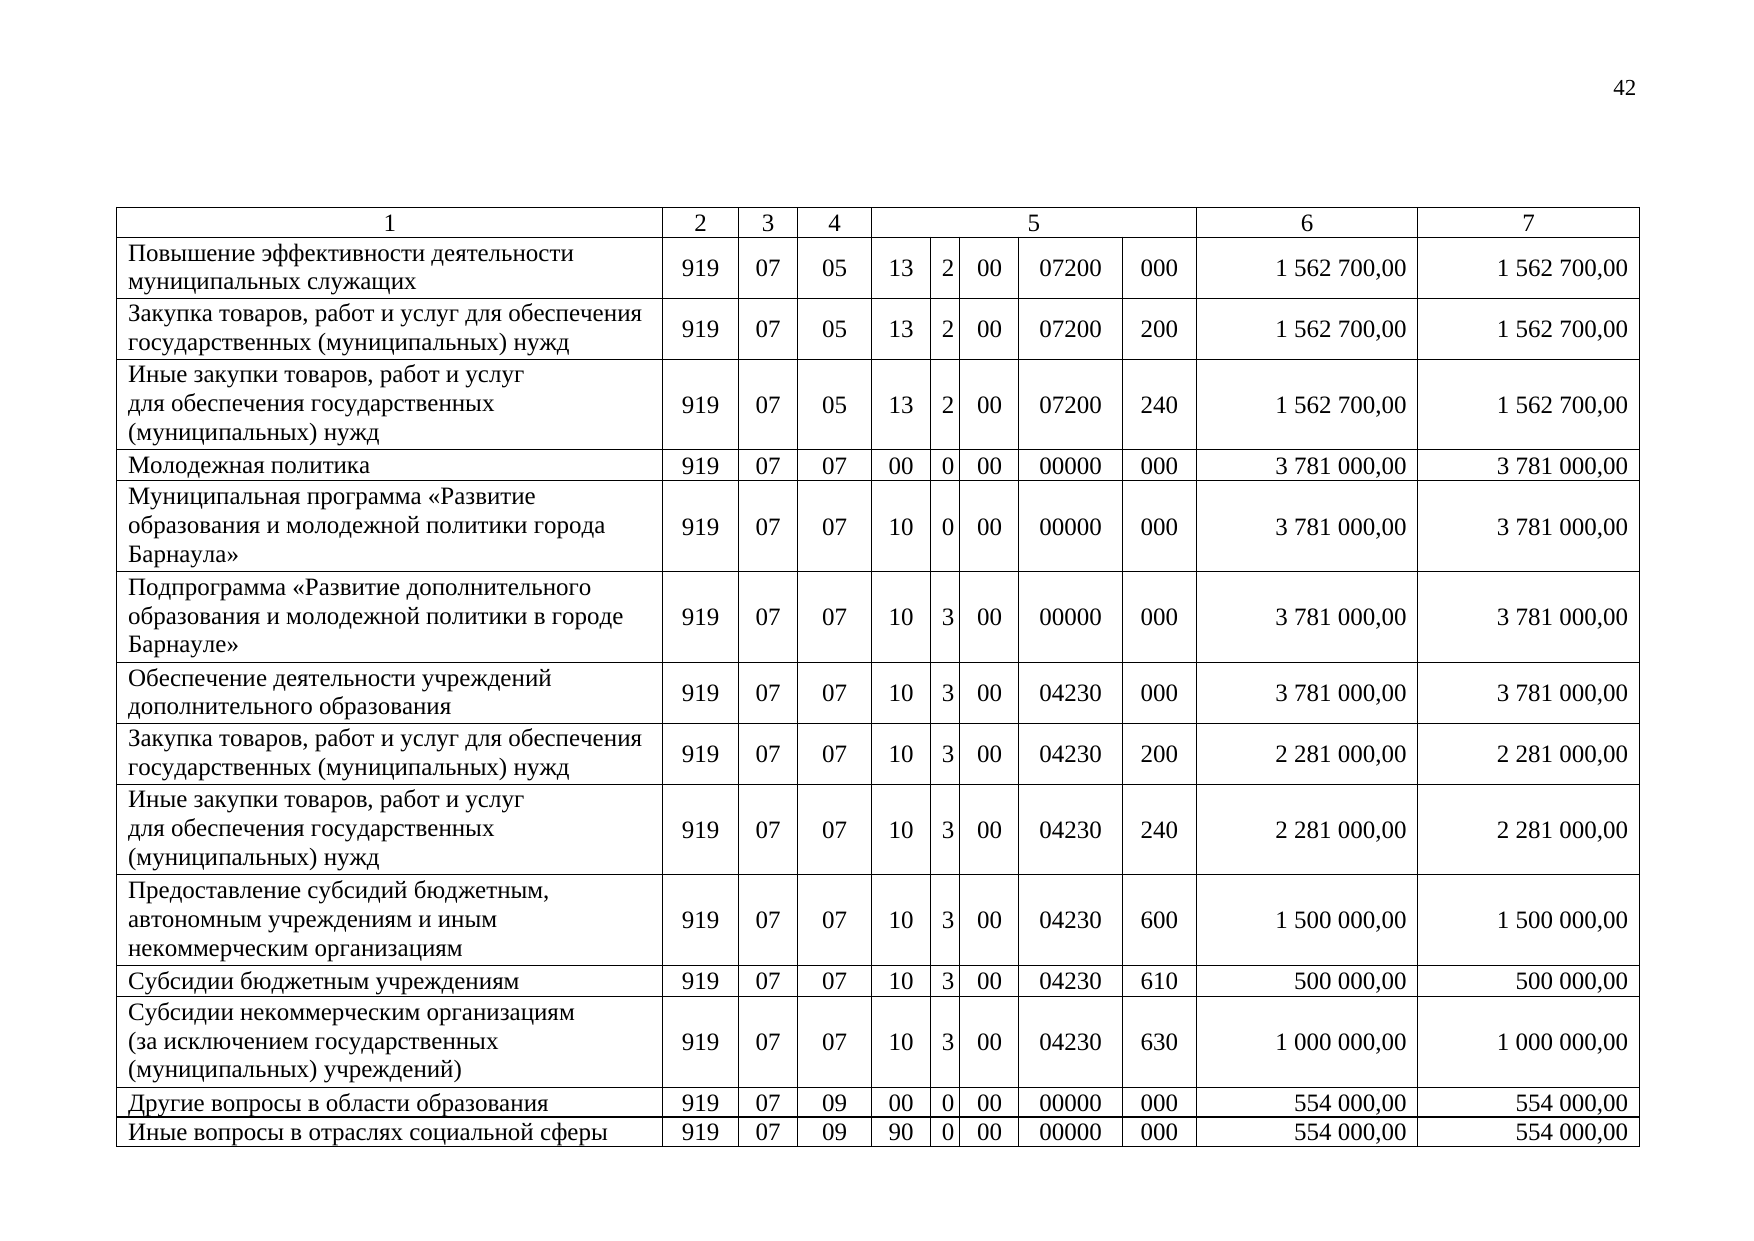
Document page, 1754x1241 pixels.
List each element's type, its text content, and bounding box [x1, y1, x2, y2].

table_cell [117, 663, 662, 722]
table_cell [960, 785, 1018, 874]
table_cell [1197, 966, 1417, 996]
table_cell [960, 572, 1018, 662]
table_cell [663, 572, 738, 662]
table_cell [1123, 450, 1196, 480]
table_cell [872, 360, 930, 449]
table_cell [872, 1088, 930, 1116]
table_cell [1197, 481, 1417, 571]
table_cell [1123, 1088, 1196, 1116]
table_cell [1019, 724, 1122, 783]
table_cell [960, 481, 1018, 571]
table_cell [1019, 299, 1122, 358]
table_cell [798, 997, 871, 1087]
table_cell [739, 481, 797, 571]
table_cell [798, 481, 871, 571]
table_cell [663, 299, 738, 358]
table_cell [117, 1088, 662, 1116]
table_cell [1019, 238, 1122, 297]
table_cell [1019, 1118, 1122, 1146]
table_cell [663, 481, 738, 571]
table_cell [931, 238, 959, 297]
table_header 6 [1197, 208, 1417, 237]
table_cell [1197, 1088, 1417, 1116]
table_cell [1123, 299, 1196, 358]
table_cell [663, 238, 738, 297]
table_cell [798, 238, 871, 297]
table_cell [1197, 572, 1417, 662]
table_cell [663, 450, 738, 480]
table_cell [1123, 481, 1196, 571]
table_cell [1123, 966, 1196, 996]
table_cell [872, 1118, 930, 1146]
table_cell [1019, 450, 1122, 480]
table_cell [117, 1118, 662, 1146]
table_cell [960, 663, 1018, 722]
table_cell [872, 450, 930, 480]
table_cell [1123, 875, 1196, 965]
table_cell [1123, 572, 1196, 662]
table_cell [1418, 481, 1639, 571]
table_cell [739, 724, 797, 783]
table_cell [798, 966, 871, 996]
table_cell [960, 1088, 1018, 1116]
table_header 4 [798, 208, 871, 237]
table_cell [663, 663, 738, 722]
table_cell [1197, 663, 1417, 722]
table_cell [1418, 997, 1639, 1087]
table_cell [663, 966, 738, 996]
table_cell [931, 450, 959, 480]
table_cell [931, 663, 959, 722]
table_header 2 [663, 208, 738, 237]
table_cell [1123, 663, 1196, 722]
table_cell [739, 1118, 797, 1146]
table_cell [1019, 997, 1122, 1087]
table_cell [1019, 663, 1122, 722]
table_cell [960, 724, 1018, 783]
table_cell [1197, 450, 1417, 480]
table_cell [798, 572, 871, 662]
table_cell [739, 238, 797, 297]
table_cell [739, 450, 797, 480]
table_header 5 [872, 208, 1196, 237]
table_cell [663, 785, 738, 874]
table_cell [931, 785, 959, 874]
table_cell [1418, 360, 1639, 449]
table_header 1 [117, 208, 662, 237]
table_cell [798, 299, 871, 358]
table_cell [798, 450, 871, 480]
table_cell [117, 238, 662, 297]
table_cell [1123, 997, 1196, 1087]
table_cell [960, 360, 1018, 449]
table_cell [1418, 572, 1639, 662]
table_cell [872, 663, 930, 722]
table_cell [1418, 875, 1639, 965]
table_header 7 [1418, 208, 1639, 237]
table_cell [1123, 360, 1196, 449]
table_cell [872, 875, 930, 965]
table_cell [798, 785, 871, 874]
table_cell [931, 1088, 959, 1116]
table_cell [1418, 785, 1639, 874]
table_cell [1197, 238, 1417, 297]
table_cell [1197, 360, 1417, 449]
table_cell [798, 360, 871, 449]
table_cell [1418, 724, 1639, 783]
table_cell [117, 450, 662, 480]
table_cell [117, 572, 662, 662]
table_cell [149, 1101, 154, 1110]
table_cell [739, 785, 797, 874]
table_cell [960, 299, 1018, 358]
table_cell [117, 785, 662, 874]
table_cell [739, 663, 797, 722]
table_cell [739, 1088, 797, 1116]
table_header 3 [739, 208, 797, 237]
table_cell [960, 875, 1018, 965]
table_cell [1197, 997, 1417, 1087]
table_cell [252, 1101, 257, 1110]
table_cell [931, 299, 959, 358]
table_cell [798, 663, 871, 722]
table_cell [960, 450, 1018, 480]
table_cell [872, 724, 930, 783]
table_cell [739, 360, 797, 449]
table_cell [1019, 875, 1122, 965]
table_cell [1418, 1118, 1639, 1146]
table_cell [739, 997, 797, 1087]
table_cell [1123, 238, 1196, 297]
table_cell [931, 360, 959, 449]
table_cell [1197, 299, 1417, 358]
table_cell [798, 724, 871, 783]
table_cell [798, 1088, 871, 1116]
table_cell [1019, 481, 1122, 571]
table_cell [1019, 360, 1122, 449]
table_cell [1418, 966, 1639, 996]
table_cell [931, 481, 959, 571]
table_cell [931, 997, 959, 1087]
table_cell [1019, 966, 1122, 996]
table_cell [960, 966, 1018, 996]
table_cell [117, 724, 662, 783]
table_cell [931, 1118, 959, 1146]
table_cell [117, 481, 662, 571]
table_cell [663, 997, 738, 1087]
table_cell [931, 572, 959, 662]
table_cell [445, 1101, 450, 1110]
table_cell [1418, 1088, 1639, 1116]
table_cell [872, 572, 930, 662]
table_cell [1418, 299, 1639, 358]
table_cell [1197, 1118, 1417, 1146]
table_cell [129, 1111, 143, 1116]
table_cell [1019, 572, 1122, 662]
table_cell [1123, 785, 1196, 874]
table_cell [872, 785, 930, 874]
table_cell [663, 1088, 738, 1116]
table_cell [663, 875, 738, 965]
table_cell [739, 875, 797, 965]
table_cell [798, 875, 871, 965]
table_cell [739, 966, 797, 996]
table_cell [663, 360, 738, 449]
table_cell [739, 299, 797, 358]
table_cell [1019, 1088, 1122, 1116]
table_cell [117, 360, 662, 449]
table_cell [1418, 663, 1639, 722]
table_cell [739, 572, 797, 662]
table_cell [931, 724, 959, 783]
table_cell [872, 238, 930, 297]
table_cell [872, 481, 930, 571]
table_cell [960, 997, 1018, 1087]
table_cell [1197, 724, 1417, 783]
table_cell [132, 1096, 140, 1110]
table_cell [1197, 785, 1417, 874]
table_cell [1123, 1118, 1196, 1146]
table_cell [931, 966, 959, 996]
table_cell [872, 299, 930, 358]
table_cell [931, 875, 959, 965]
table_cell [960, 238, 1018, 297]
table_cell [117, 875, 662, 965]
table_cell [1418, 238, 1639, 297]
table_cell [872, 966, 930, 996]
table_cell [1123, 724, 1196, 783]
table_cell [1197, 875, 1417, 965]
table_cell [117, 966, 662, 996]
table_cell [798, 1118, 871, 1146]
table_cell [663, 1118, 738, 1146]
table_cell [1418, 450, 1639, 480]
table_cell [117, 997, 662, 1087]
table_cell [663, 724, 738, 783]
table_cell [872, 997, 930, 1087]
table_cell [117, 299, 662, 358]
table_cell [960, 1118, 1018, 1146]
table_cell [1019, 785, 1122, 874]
